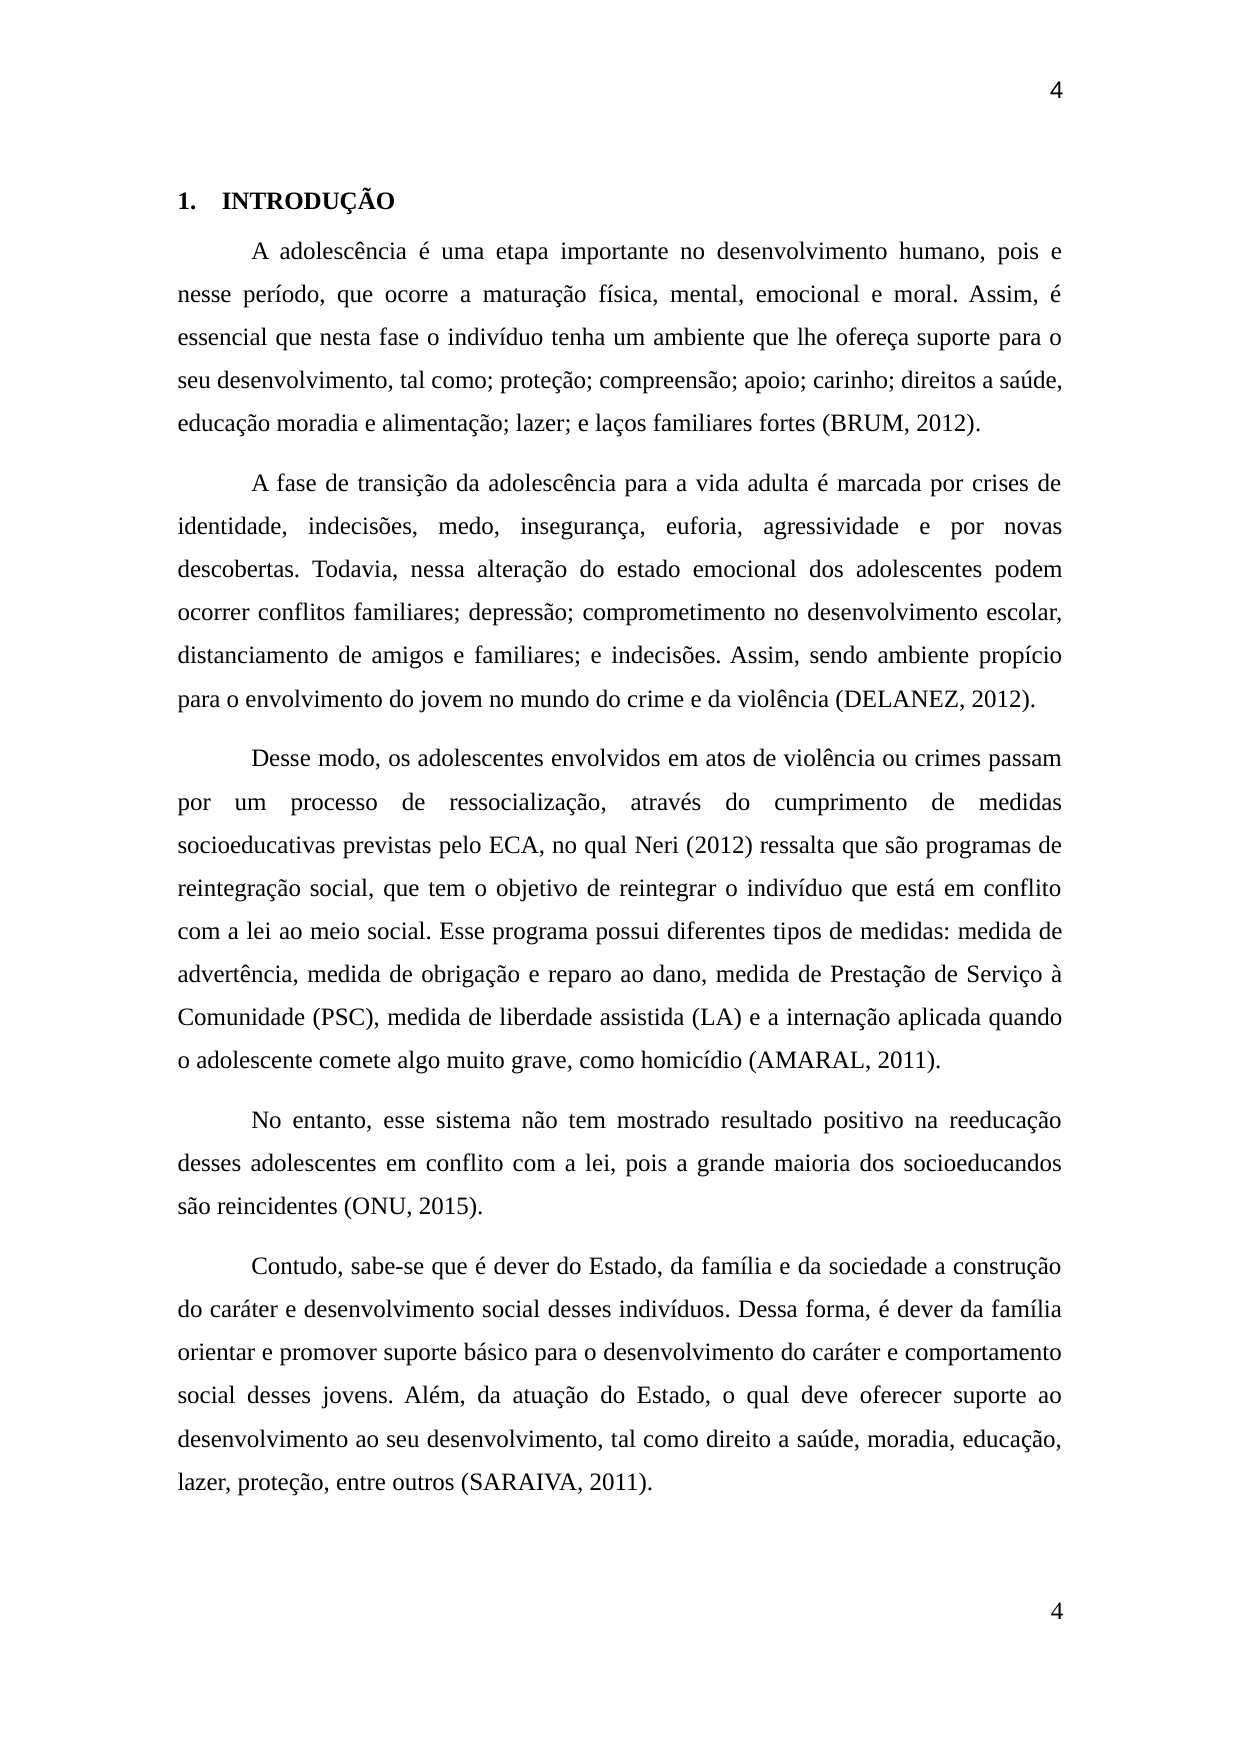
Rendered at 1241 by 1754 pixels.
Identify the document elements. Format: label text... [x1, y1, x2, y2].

text A fase de transição da adolescência para a vida adulta é marcada por crises de identidade, indecisões, medo, insegurança, euforia, agressividade e por novas descobertas. Todavia, nessa alteração do estado emocional dos adolescentes podem ocorrer conflitos familiares; depressão; comprometimento no desenvolvimento escolar, distanciamento de amigos e familiares; e indecisões. Assim, sendo ambiente propício para o envolvimento do jovem no mundo do crime e da violência (DELANEZ, 2012). [177, 468, 1063, 712]
title INTRODUÇÃO [177, 186, 1063, 215]
text A adolescência é uma etapa importante no desenvolvimento humano, pois e nesse período, que ocorre a maturação física, mental, emocional e moral. Assim, é essencial que nesta fase o indivíduo tenha um ambiente que lhe ofereça suporte para o seu desenvolvimento, tal como; proteção; compreensão; apoio; carinho; direitos a saúde, educação moradia e alimentação; lazer; e laços familiares fortes (BRUM, 2012). [177, 236, 1063, 437]
text Contudo, sabe-se que é dever do Estado, da família e da sociedade a construção do caráter e desenvolvimento social desses indivíduos. Dessa forma, é dever da família orientar e promover suporte básico para o desenvolvimento do caráter e comportamento social desses jovens. Além, da atuação do Estado, o qual deve oferecer suporte ao desenvolvimento ao seu desenvolvimento, tal como direito a saúde, moradia, educação, lazer, proteção, entre outros (SARAIVA, 2011). [177, 1251, 1063, 1496]
text Desse modo, os adolescentes envolvidos em atos de violência ou crimes passam por um processo de ressocialização, através do cumprimento de medidas socioeducativas previstas pelo ECA, no qual Neri (2012) ressalta que são programas de reintegração social, que tem o objetivo de reintegrar o indivíduo que está em conflito com a lei ao meio social. Esse programa possui diferentes tipos de medidas: medida de advertência, medida de obrigação e reparo ao dano, medida de Prestação de Serviço à Comunidade (PSC), medida de liberdade assistida (LA) e a internação aplicada quando o adolescente comete algo muito grave, como homicídio (AMARAL, 2011). [177, 743, 1063, 1074]
text No entanto, esse sistema não tem mostrado resultado positivo na reeducação desses adolescentes em conflito com a lei, pois a grande maioria dos socioeducandos são reincidentes (ONU, 2015). [177, 1105, 1063, 1220]
